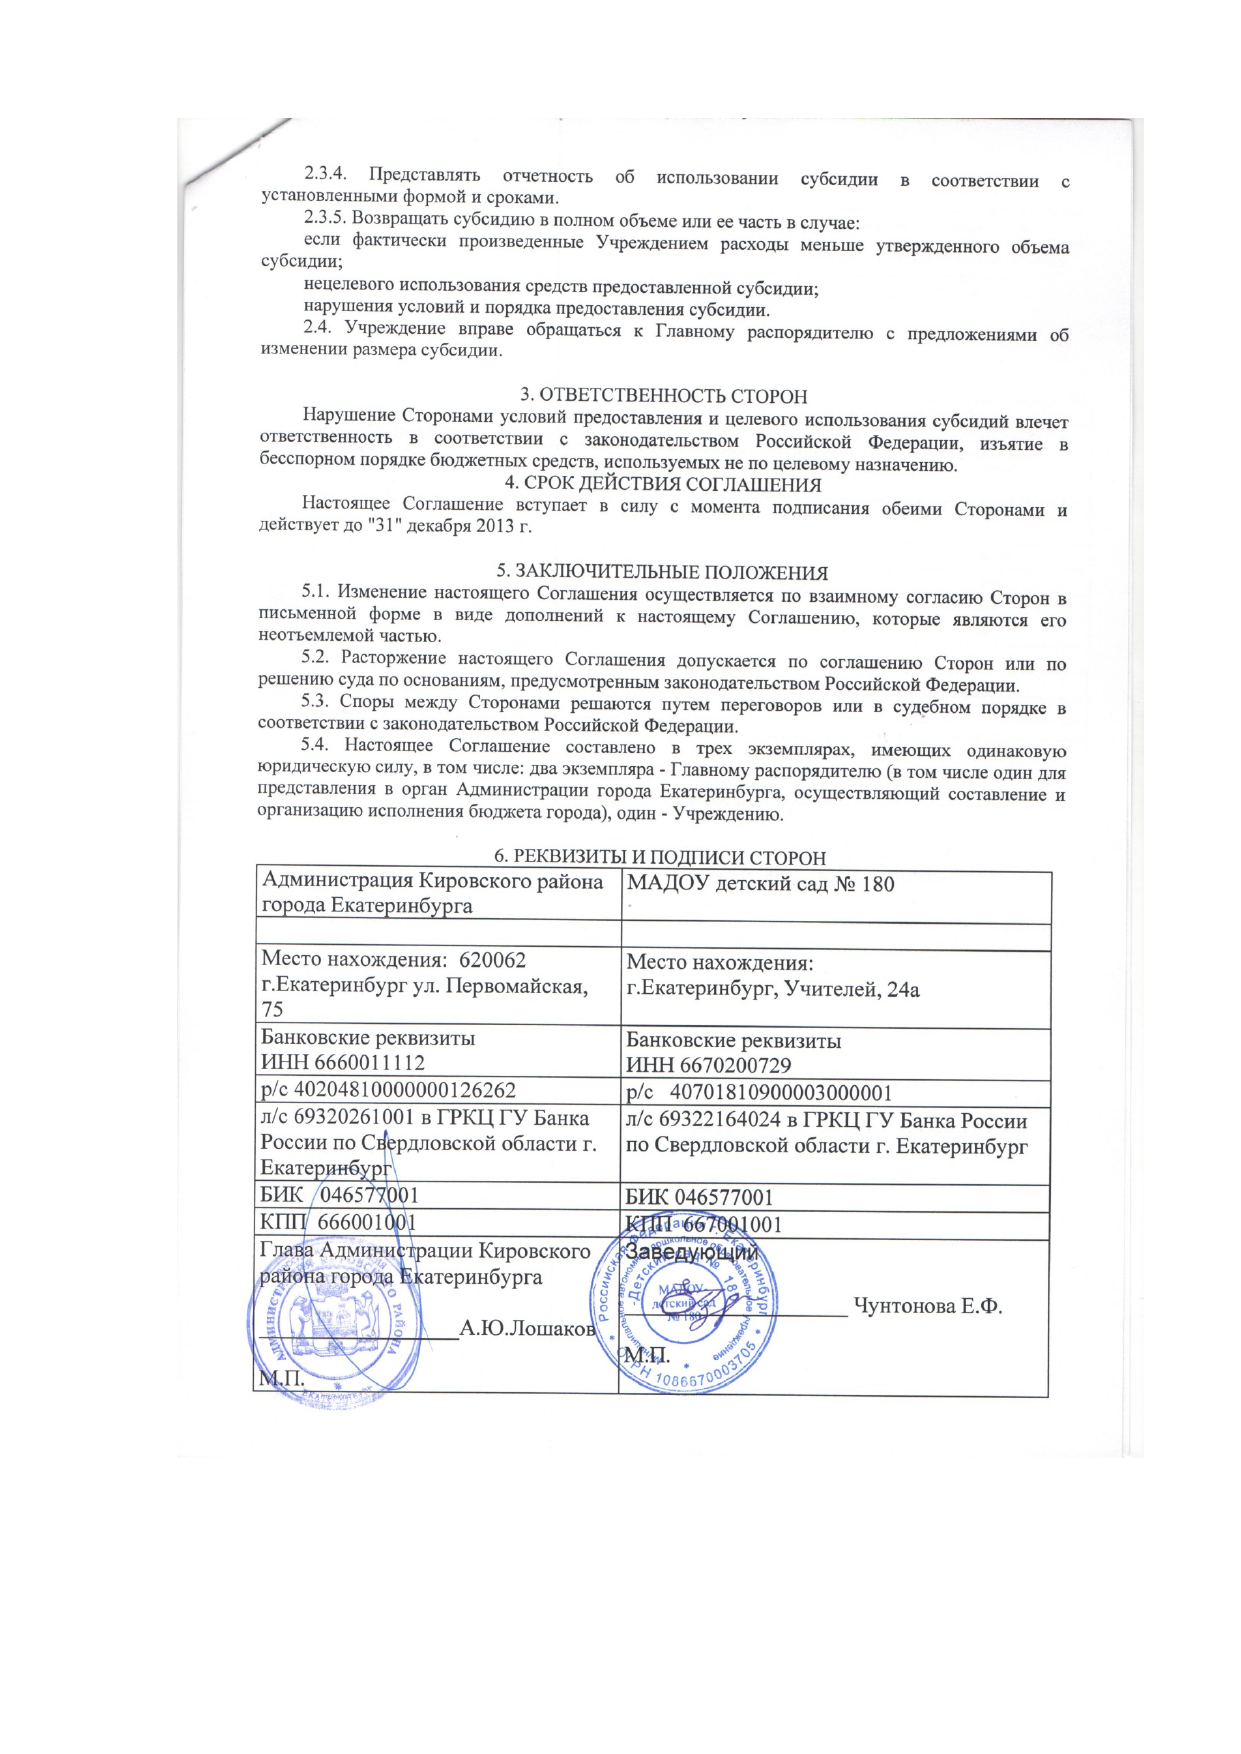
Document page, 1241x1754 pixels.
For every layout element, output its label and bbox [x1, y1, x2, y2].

picture [177, 118, 1152, 1458]
